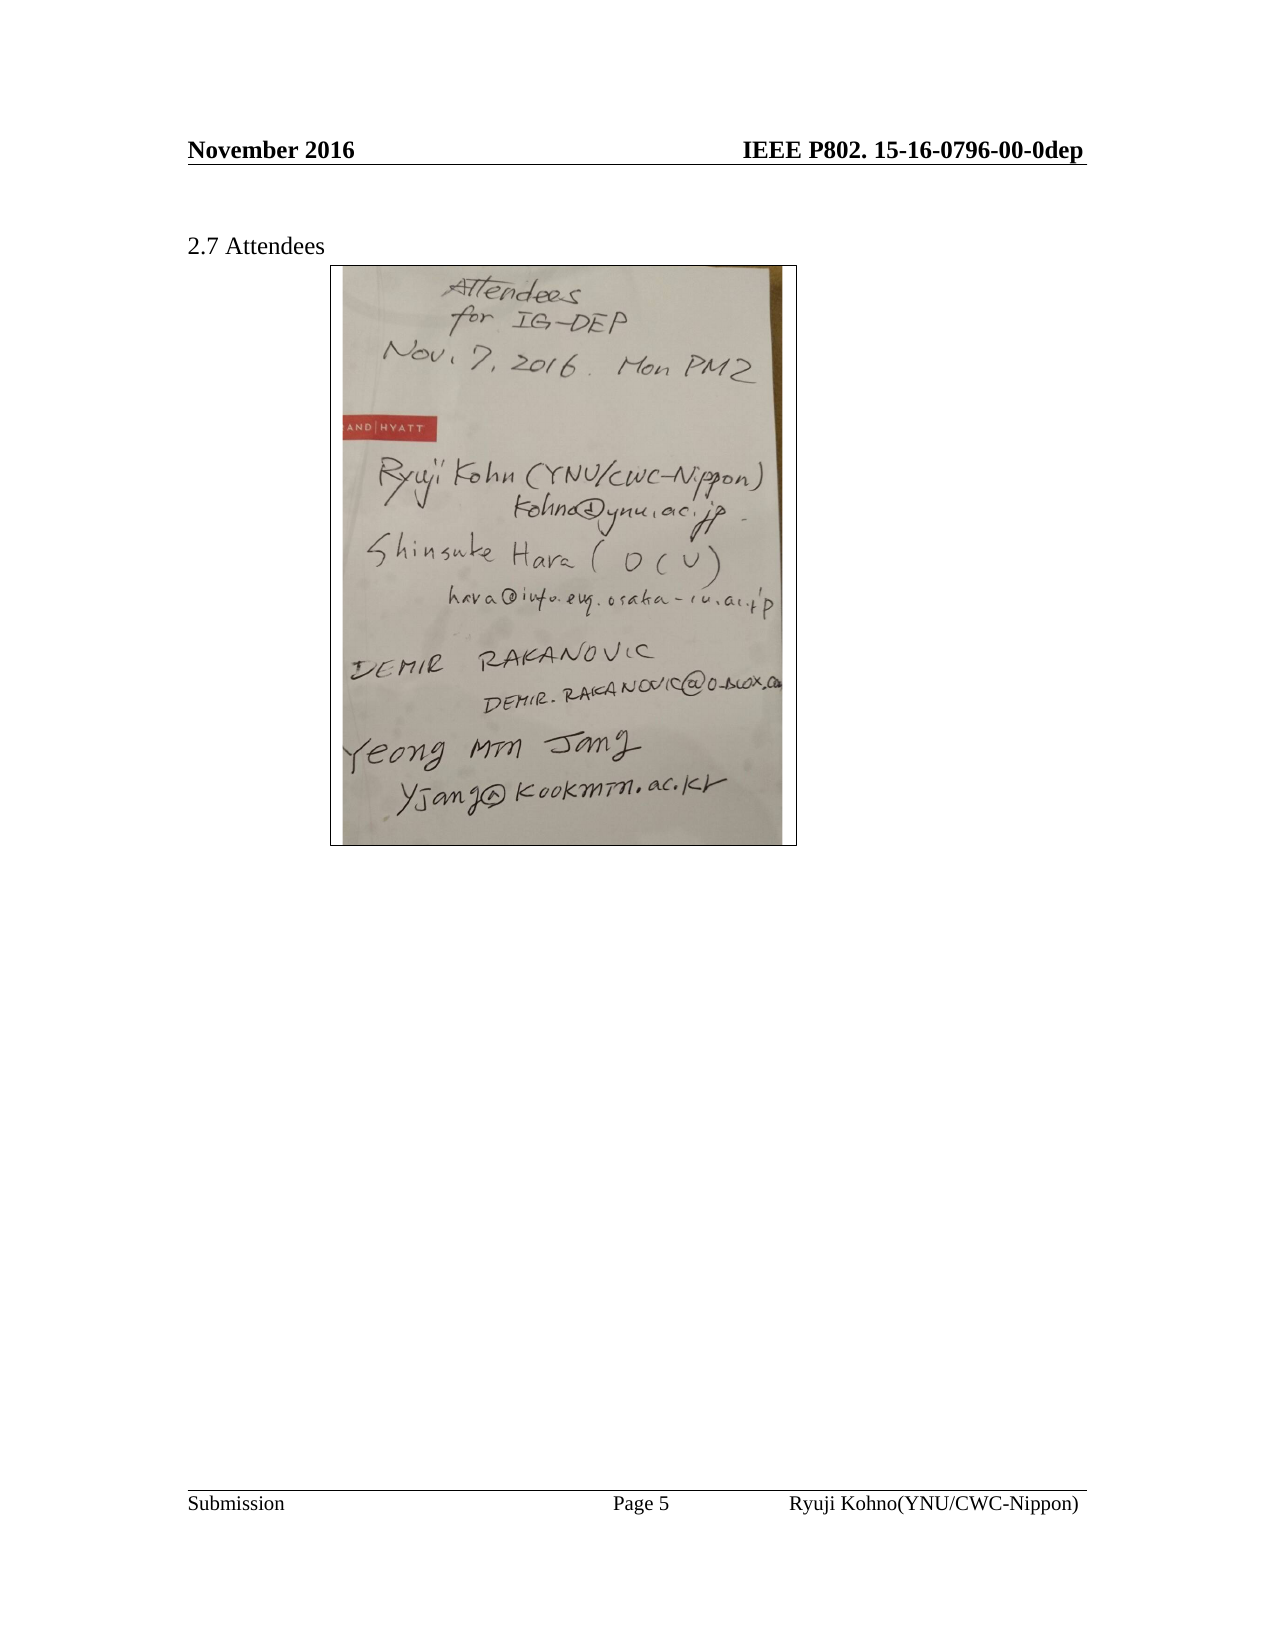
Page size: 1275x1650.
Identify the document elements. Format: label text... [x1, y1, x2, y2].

list Attendees [187, 231, 1087, 260]
picture [342, 266, 783, 845]
